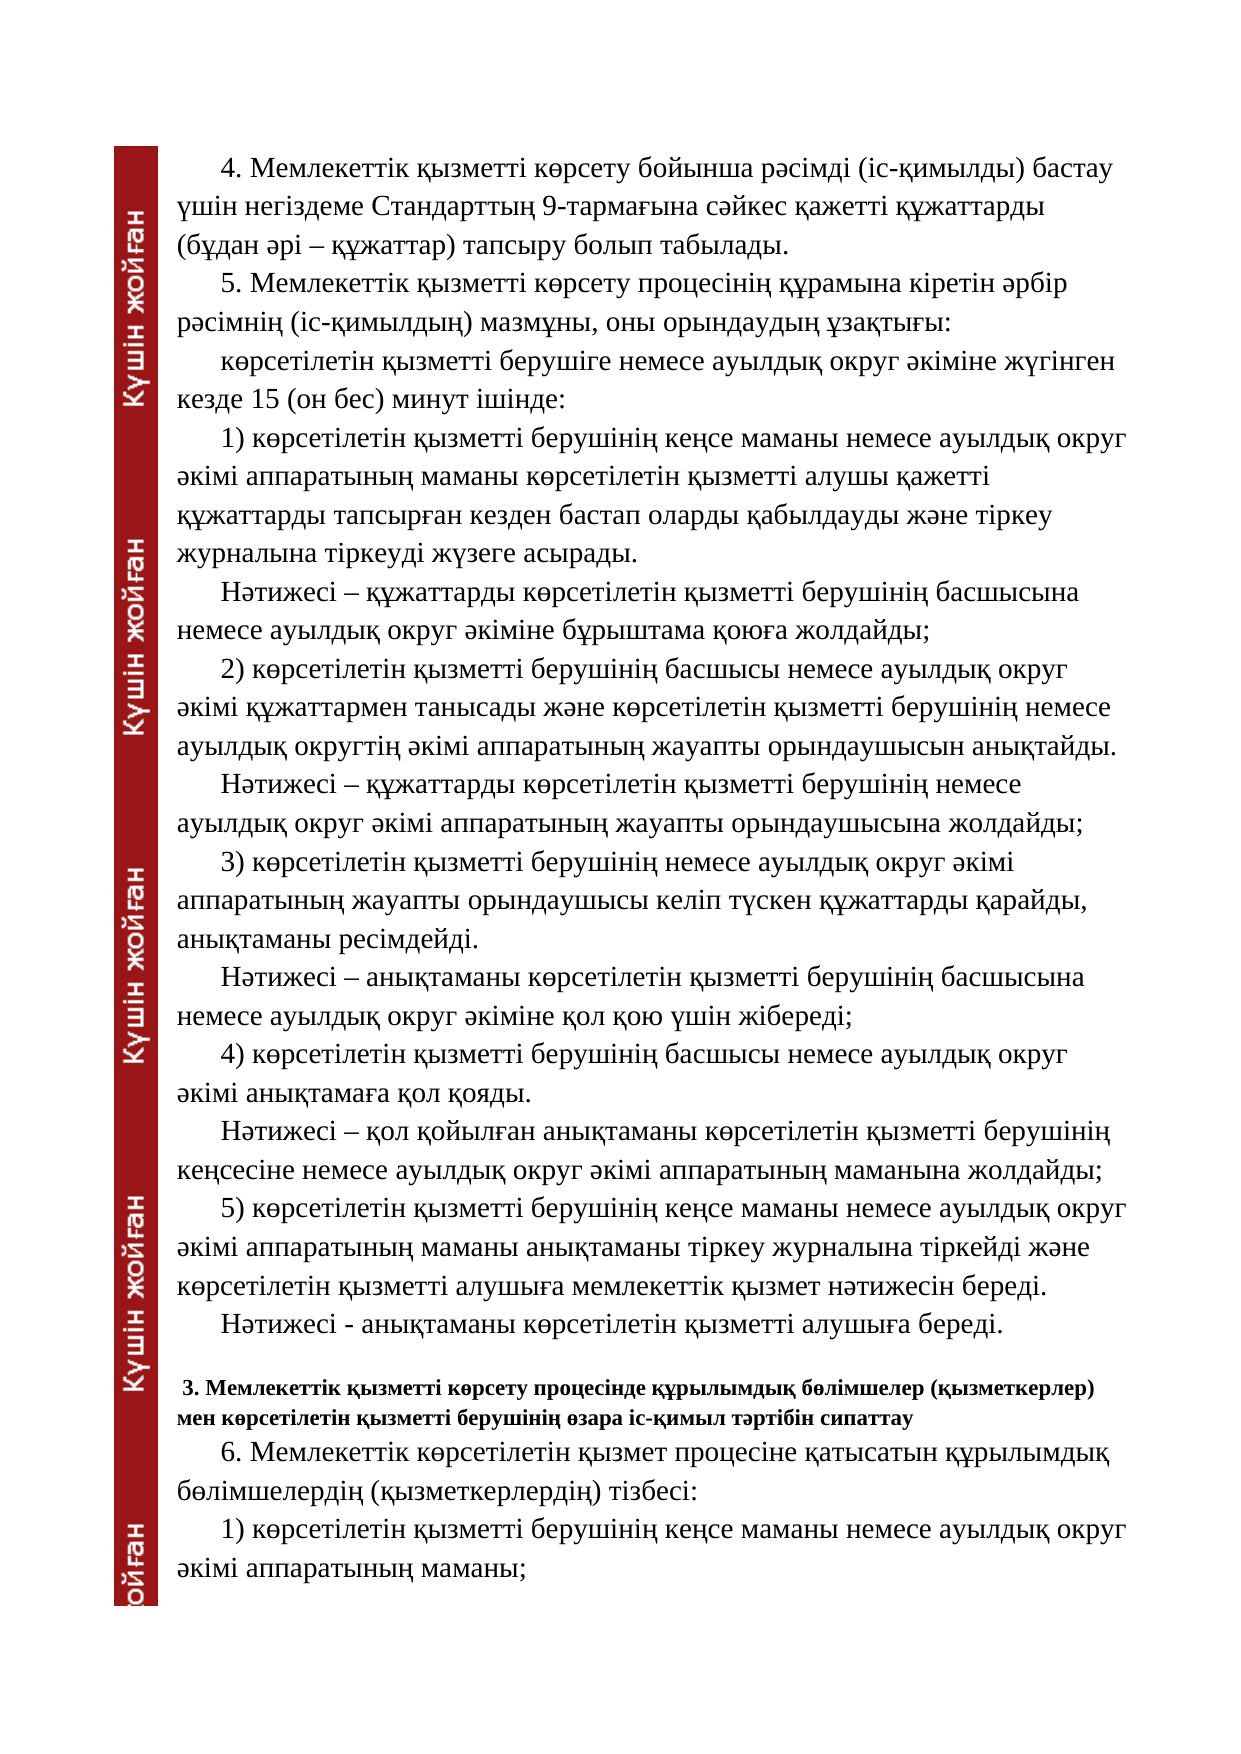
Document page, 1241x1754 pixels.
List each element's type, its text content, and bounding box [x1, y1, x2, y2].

picture [114, 1370, 158, 1374]
text 3. Мемлекеттік қызметті көрсету процесінде құрылымдық бөлімшелер (қызметкерлер) мен көрсетілетін қызметті берушінің өзара іс-қимыл тәртібін сипаттау [112, 1374, 1128, 1430]
picture [114, 146, 158, 150]
picture [114, 1430, 158, 1434]
text 4. Мемлекеттік қызметті көрсету бойынша рәсімді (іс-қимылды) бастау үшін негіздеме Стандарттың 9-тармағына сәйкес қажетті құжаттарды (бұдан әрі – құжаттар) тапсыру болып табылады. 5. Мемлекеттік қызметті көрсету процесінің құрамына кіретін әрбір рәсімнің (іс-қимылдың) мазмұны, оны орындаудың ұзақтығы: көрсетілетін қызметті берушіге немесе ауылдық округ әкіміне жүгінген кезде 15 (он бес) минут ішінде: 1) көрсетілетін қызметті берушінің кеңсе маманы немесе ауылдық округ әкімі аппаратының маманы көрсетілетін қызметті алушы қажетті құжаттарды тапсырған кезден бастап оларды қабылдауды және тіркеу журналына тіркеуді жүзеге асырады. Нәтижесі – құжаттарды көрсетілетін қызметті берушінің басшысына немесе ауылдық округ әкіміне бұрыштама қоюға жолдайды; 2) көрсетілетін қызметті берушінің басшысы немесе ауылдық округ әкімі құжаттармен танысады және көрсетілетін қызметті берушінің немесе ауылдық округтің әкімі аппаратының жауапты орындаушысын анықтайды. Нәтижесі – құжаттарды көрсетілетін қызметті берушінің немесе ауылдық округ әкімі аппаратының жауапты орындаушысына жолдайды; 3) көрсетілетін қызметті берушінің немесе ауылдық округ әкімі аппаратының жауапты орындаушысы келіп түскен құжаттарды қарайды, анықтаманы ресімдейді. Нәтижесі – анықтаманы көрсетілетін қызметті берушінің басшысына немесе ауылдық округ әкіміне қол қою үшін жібереді; 4) көрсетілетін қызметті берушінің басшысы немесе ауылдық округ әкімі анықтамаға қол қояды. Нәтижесі – қол қойылған анықтаманы көрсетілетін қызметті берушінің кеңсесіне немесе ауылдық округ әкімі аппаратының маманына жолдайды; 5) көрсетілетін қызметті берушінің кеңсе маманы немесе ауылдық округ әкімі аппаратының маманы анықтаманы тіркеу журналына тіркейді және көрсетілетін қызметті алушыға мемлекеттік қызмет нәтижесін береді. Нәтижесі - анықтаманы көрсетілетін қызметті алушыға береді. [112, 150, 1128, 1370]
picture [114, 1583, 158, 1606]
